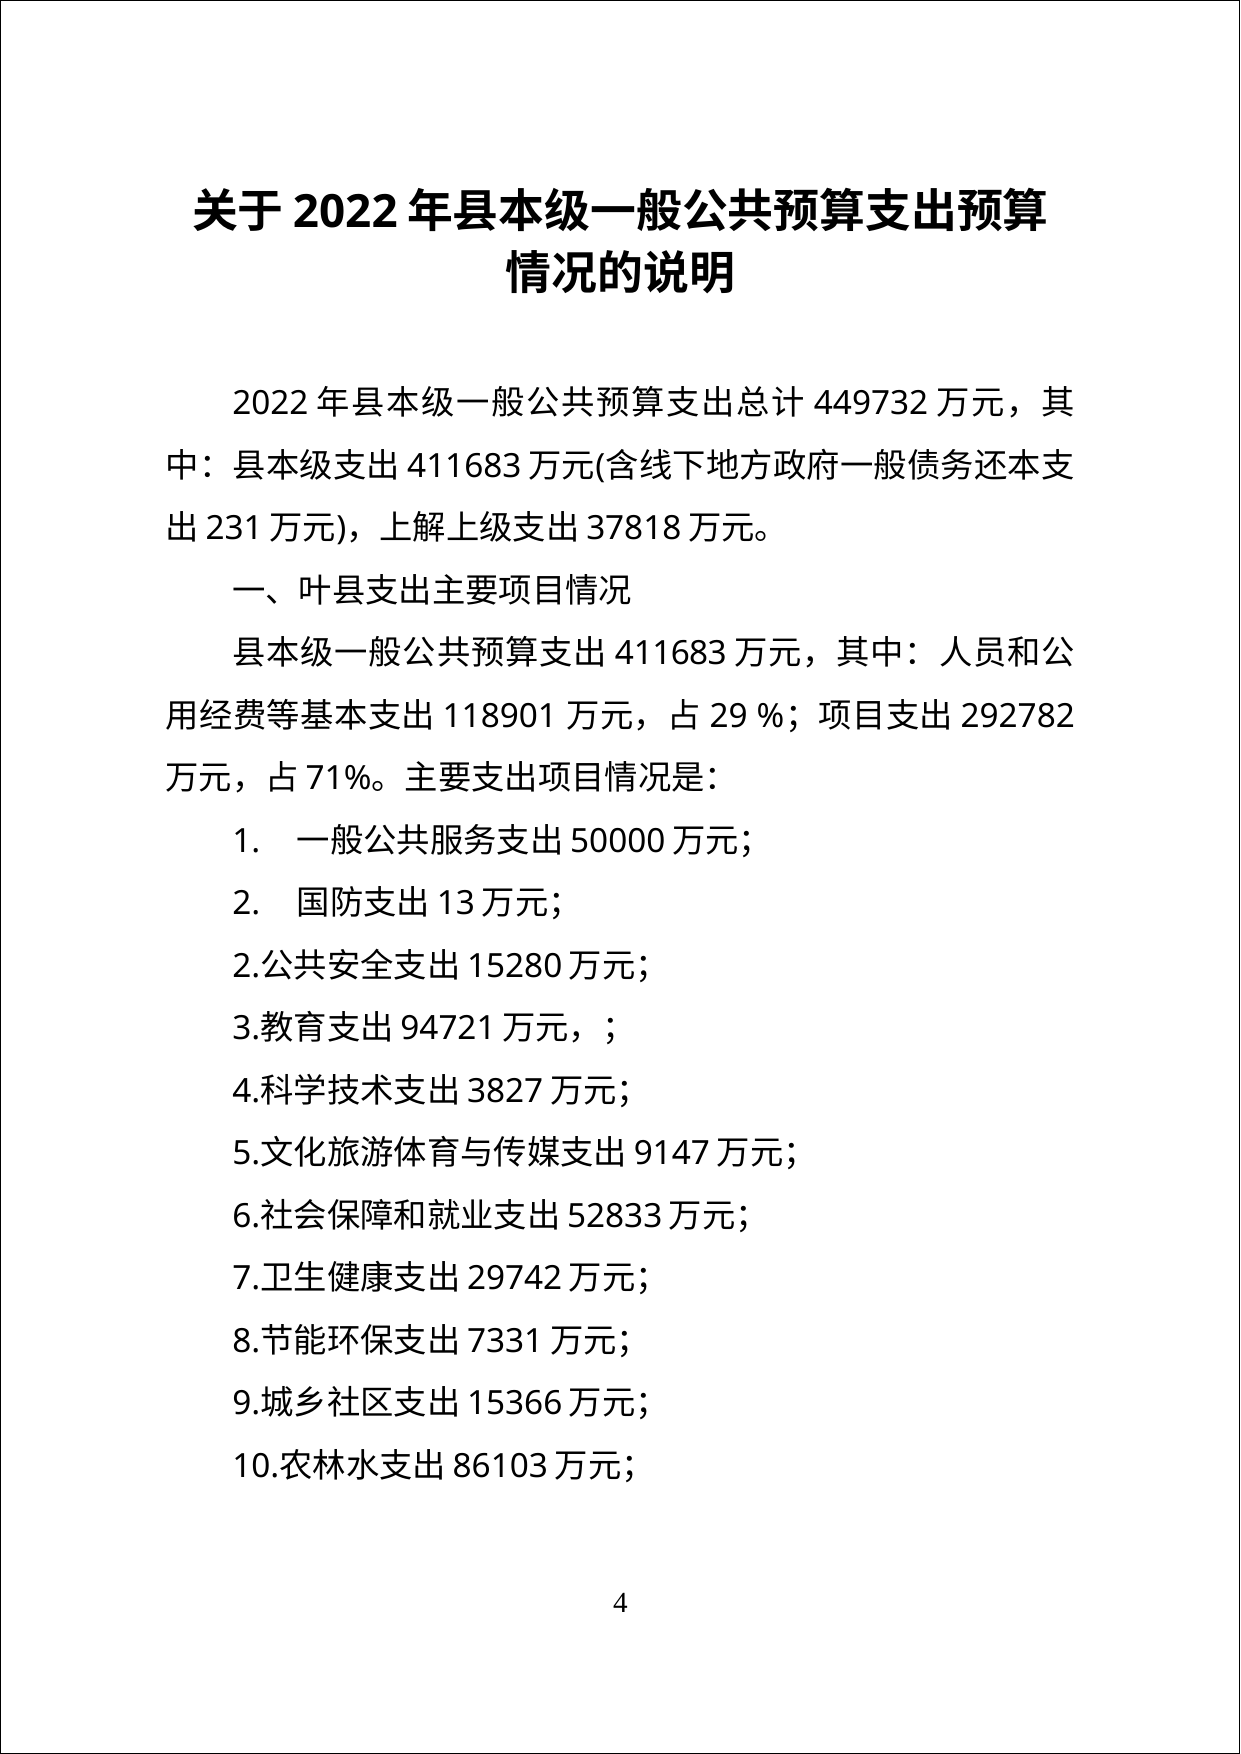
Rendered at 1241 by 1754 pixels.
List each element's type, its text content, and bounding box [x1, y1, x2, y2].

text 7.卫生健康支出29742万元； [165, 1240, 1075, 1302]
list 一般公共服务支出50000万元； [165, 802, 1075, 865]
text 8.节能环保支出7331万元； [165, 1302, 1075, 1365]
text 9.城乡社区支出15366万元； [165, 1365, 1075, 1427]
text 关于2022年县本级一般公共预算支出预算 [165, 177, 1075, 240]
text 2022年县本级一般公共预算支出总计449732万元，其中：县本级支出411683万元(含线下地方政府一般债务还本支出231万元)，上解上级支出37818万元。 [165, 365, 1075, 552]
text 一、叶县支出主要项目情况 [165, 552, 1075, 615]
text 5.文化旅游体育与传媒支出9147万元； [165, 1115, 1075, 1177]
text 4.科学技术支出3827万元； [165, 1052, 1075, 1115]
text 2.公共安全支出15280万元； [165, 927, 1075, 990]
text 县本级一般公共预算支出411683万元，其中：人员和公用经费等基本支出118901 万元，占 29 %；项目支出292782 万元，占71%。主要支出项目情况是： [165, 615, 1075, 802]
text 3.教育支出94721万元，； [165, 990, 1075, 1052]
text 6.社会保障和就业支出52833万元； [165, 1177, 1075, 1240]
list 国防支出13万元； [165, 865, 1075, 927]
text 10.农林水支出86103万元； [165, 1427, 1075, 1490]
text 情况的说明 [165, 240, 1075, 302]
